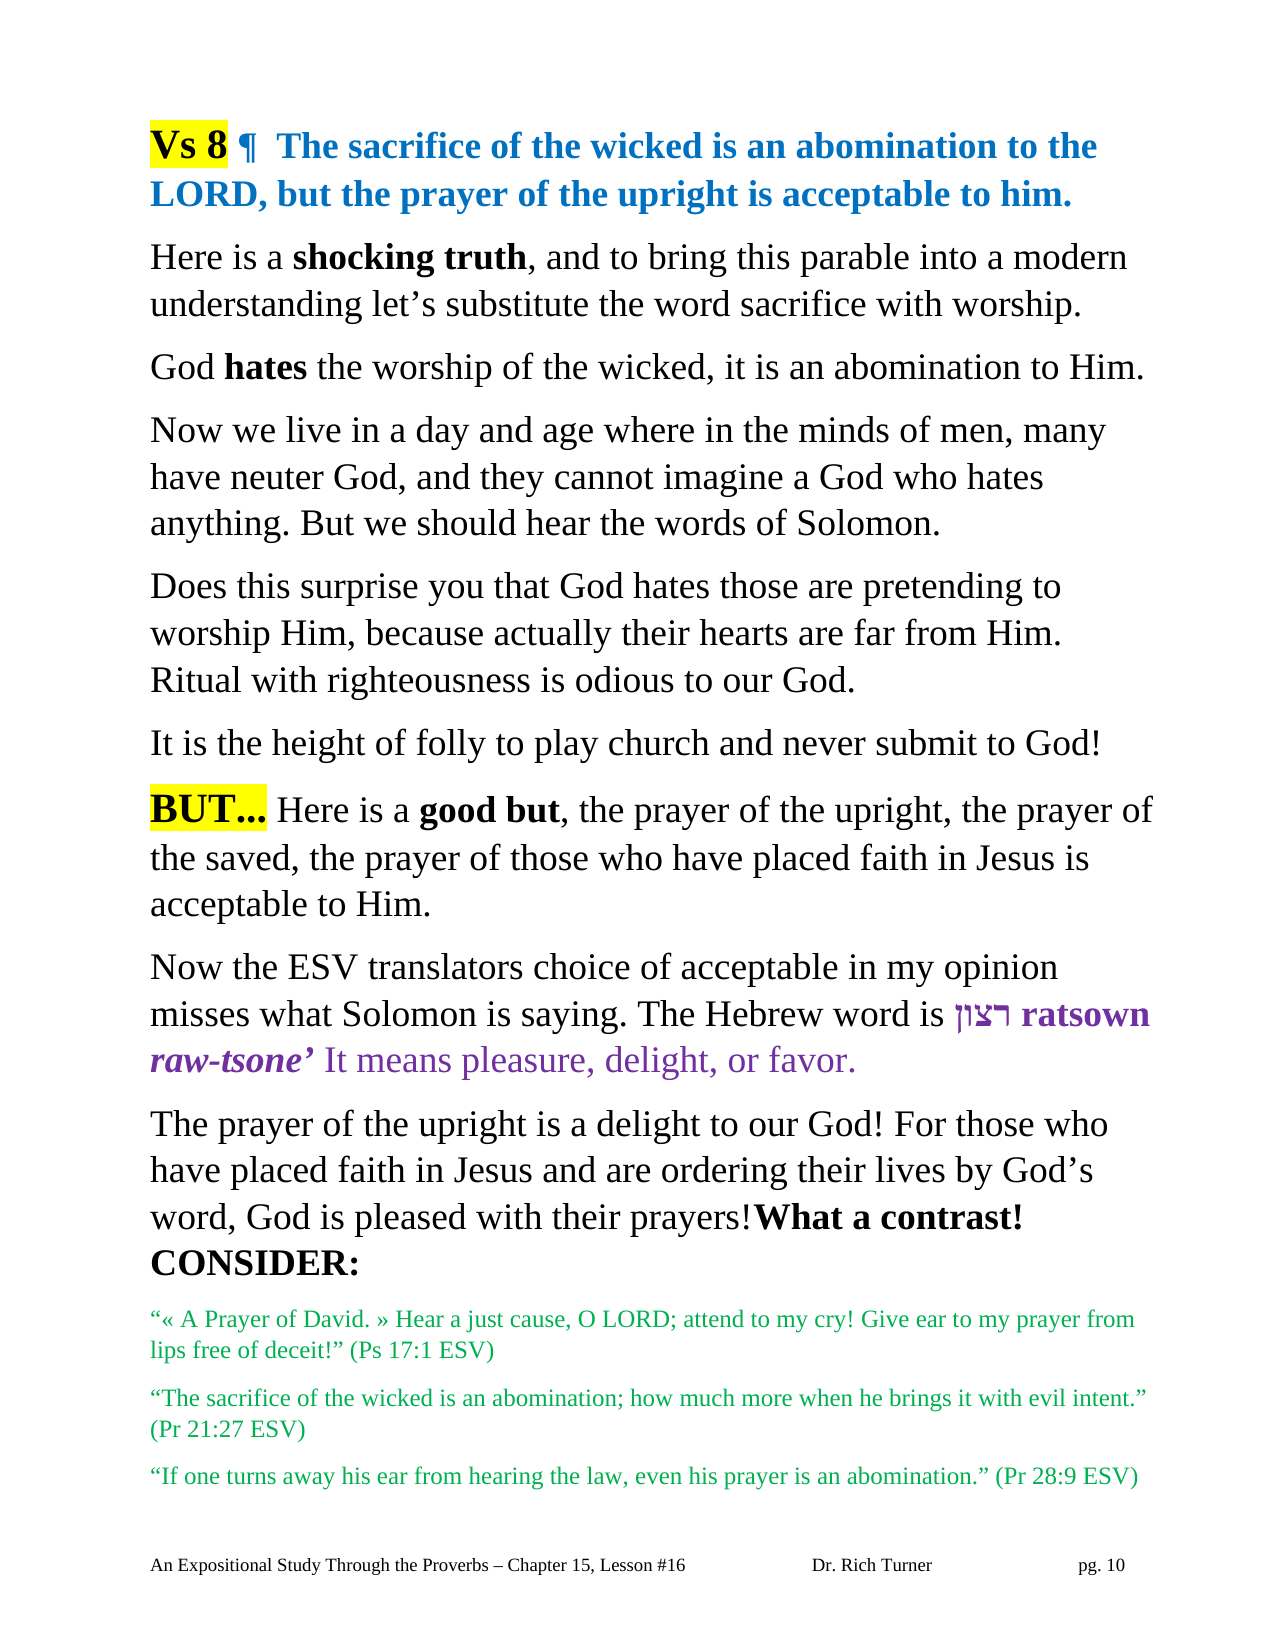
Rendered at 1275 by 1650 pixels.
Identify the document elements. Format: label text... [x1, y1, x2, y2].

text Now we live in a day and age where in the minds of men, many have neuter God, and they cannot imagine a God who hates anything. But we should hear the words of Solomon. [150, 408, 1155, 544]
text It is the height of folly to play church and never submit to God! [150, 720, 1155, 763]
text Here is a shocking truth, and to bring this parable into a modern understanding let’s substitute the word sacrifice with worship. [150, 234, 1155, 324]
text Does this surprise you that God hates those are pretending to worship Him, because actually their hearts are far from Him. Ritual with righteousness is odious to our God. [150, 564, 1155, 700]
text BUT... Here is a good but, the prayer of the upright, the prayer of the saved, the prayer of those who have placed faith in Jesus is acceptable to Him. [150, 783, 1155, 924]
text God hates the worship of the wicked, it is an abomination to Him. [150, 344, 1155, 387]
text “The sacrifice of the wicked is an abomination; how much more when he brings it with evil intent.” (Pr 21:27 ESV) [150, 1383, 1155, 1442]
text The prayer of the upright is a delight to our God! For those who have placed faith in Jesus and are ordering their lives by God’s word, God is pleased with their prayers!What a contrast! CONSIDER: [150, 1101, 1155, 1284]
text “If one turns away his ear from hearing the law, even his prayer is an abomination.” (Pr 28:9 ESV) [150, 1461, 1155, 1490]
text Vs 8 ¶ The sacrifice of the wicked is an abomination to the LORD, but the prayer of the upright is acceptable to him. [150, 120, 1155, 214]
text “« A Prayer of David. » Hear a just cause, O LORD; attend to my cry! Give ear to my prayer from lips free of deceit!” (Ps 17:1 ESV) [150, 1304, 1155, 1364]
text Now the ESV translators choice of acceptable in my opinion misses what Solomon is saying. The Hebrew word is רצון ratsown raw-tsone’ It means pleasure, delight, or favor. [150, 945, 1155, 1081]
